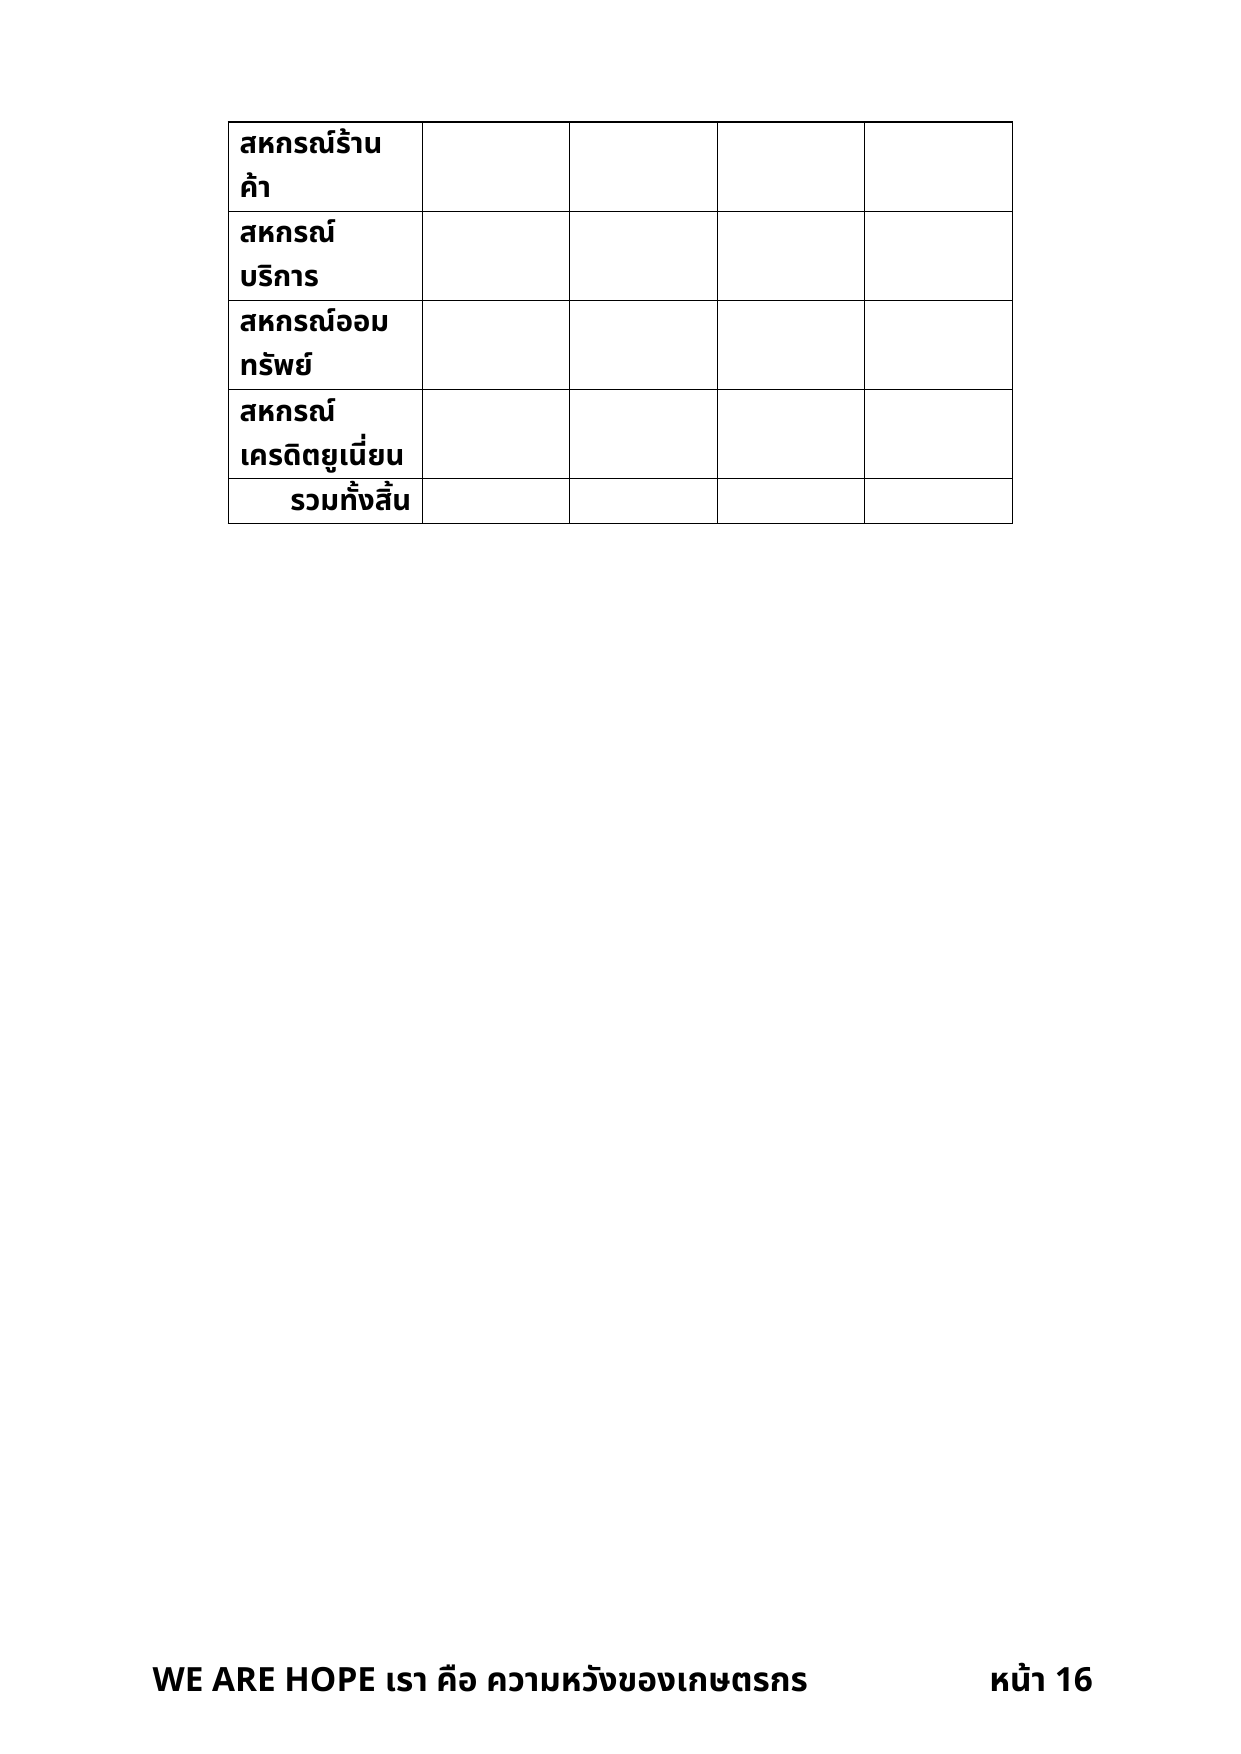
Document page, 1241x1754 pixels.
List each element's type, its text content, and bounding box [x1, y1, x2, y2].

table_cell [423, 212, 569, 300]
table_cell [718, 123, 864, 211]
table_cell [865, 390, 1012, 478]
table_cell สหกรณ์ร้านค้า [229, 123, 422, 211]
table_cell สหกรณ์ออมทรัพย์ [229, 301, 422, 389]
table_cell [423, 123, 569, 211]
table_cell [570, 301, 717, 389]
table_cell [718, 212, 864, 300]
table_cell [865, 479, 1012, 523]
table_cell [718, 479, 864, 523]
table_cell [865, 123, 1012, 211]
table_cell [718, 301, 864, 389]
table_cell [423, 479, 569, 523]
table_cell สหกรณ์เครดิตยูเนี่ยน [229, 390, 422, 478]
table_cell รวมทั้งสิ้น [229, 479, 422, 523]
table_cell [570, 479, 717, 523]
table_cell [570, 390, 717, 478]
table_cell [570, 123, 717, 211]
table_cell [865, 301, 1012, 389]
table_cell [423, 301, 569, 389]
table_cell [865, 212, 1012, 300]
table_cell สหกรณ์บริการ [229, 212, 422, 300]
table_cell [570, 212, 717, 300]
table_cell [423, 390, 569, 478]
table_cell [718, 390, 864, 478]
